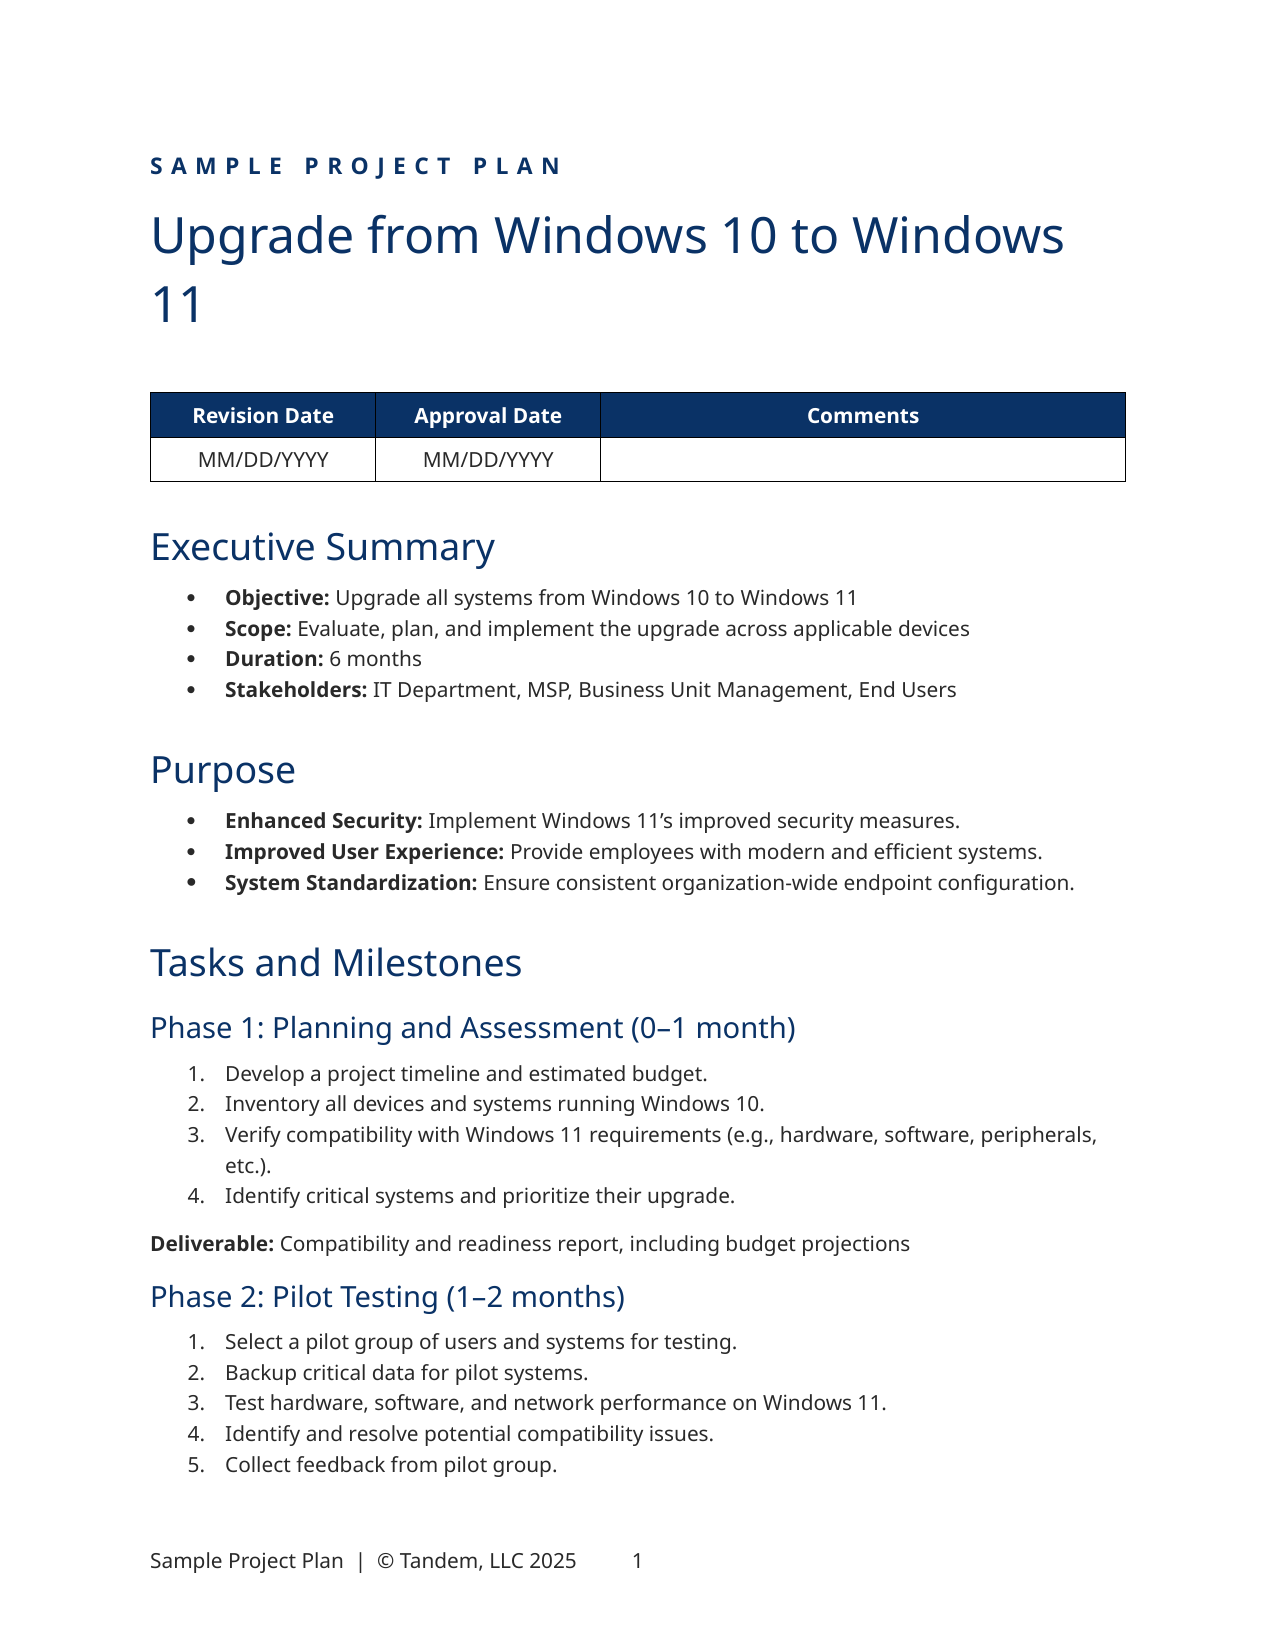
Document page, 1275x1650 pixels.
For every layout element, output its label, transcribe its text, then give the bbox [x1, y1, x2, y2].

subtitle Executive Summary [150, 520, 1125, 571]
list Improved User Experience: Provide employees with modern and efficient systems. [187, 837, 1125, 866]
list Scope: Evaluate, plan, and implement the upgrade across applicable devices [187, 614, 1125, 642]
subtitle Phase 2: Pilot Testing (1–2 months) [150, 1276, 1125, 1316]
list Identify and resolve potential compatibility issues. [187, 1419, 1125, 1447]
subtitle SAMPLE PROJECT PLAN [150, 150, 1125, 181]
table_cell MM/DD/YYYY [151, 438, 375, 481]
list Stakeholders: IT Department, MSP, Business Unit Management, End Users [187, 675, 1125, 703]
table_cell [601, 438, 1125, 481]
list Enhanced Security: Implement Windows 11’s improved security measures. [187, 807, 1125, 835]
list Test hardware, software, and network performance on Windows 11. [187, 1388, 1125, 1417]
list Collect feedback from pilot group. [187, 1450, 1125, 1478]
list Select a pilot group of users and systems for testing. [187, 1327, 1125, 1356]
list Objective: Upgrade all systems from Windows 10 to Windows 11 [187, 583, 1125, 612]
subtitle Purpose [150, 743, 1125, 794]
table_header Revision Date [151, 393, 375, 437]
list Inventory all devices and systems running Windows 10. [187, 1089, 1125, 1118]
table_header Comments [601, 393, 1125, 437]
table_header Approval Date [376, 393, 600, 437]
text Deliverable: Compatibility and readiness report, including budget projections [150, 1229, 1125, 1257]
list Backup critical data for pilot systems. [187, 1358, 1125, 1386]
subtitle Phase 1: Planning and Assessment (0–1 month) [150, 1008, 1125, 1047]
title Upgrade from Windows 10 to Windows 11 [150, 200, 1125, 337]
list Identify critical systems and prioritize their upgrade. [187, 1181, 1125, 1210]
list Develop a project timeline and estimated budget. [187, 1059, 1125, 1087]
list System Standardization: Ensure consistent organization-wide endpoint configuration. [187, 868, 1125, 896]
list Verify compatibility with Windows 11 requirements (e.g., hardware, software, peripherals, etc.). [187, 1120, 1125, 1179]
subtitle Tasks and Milestones [150, 936, 1125, 987]
table_cell MM/DD/YYYY [376, 438, 600, 481]
list Duration: 6 months [187, 644, 1125, 673]
